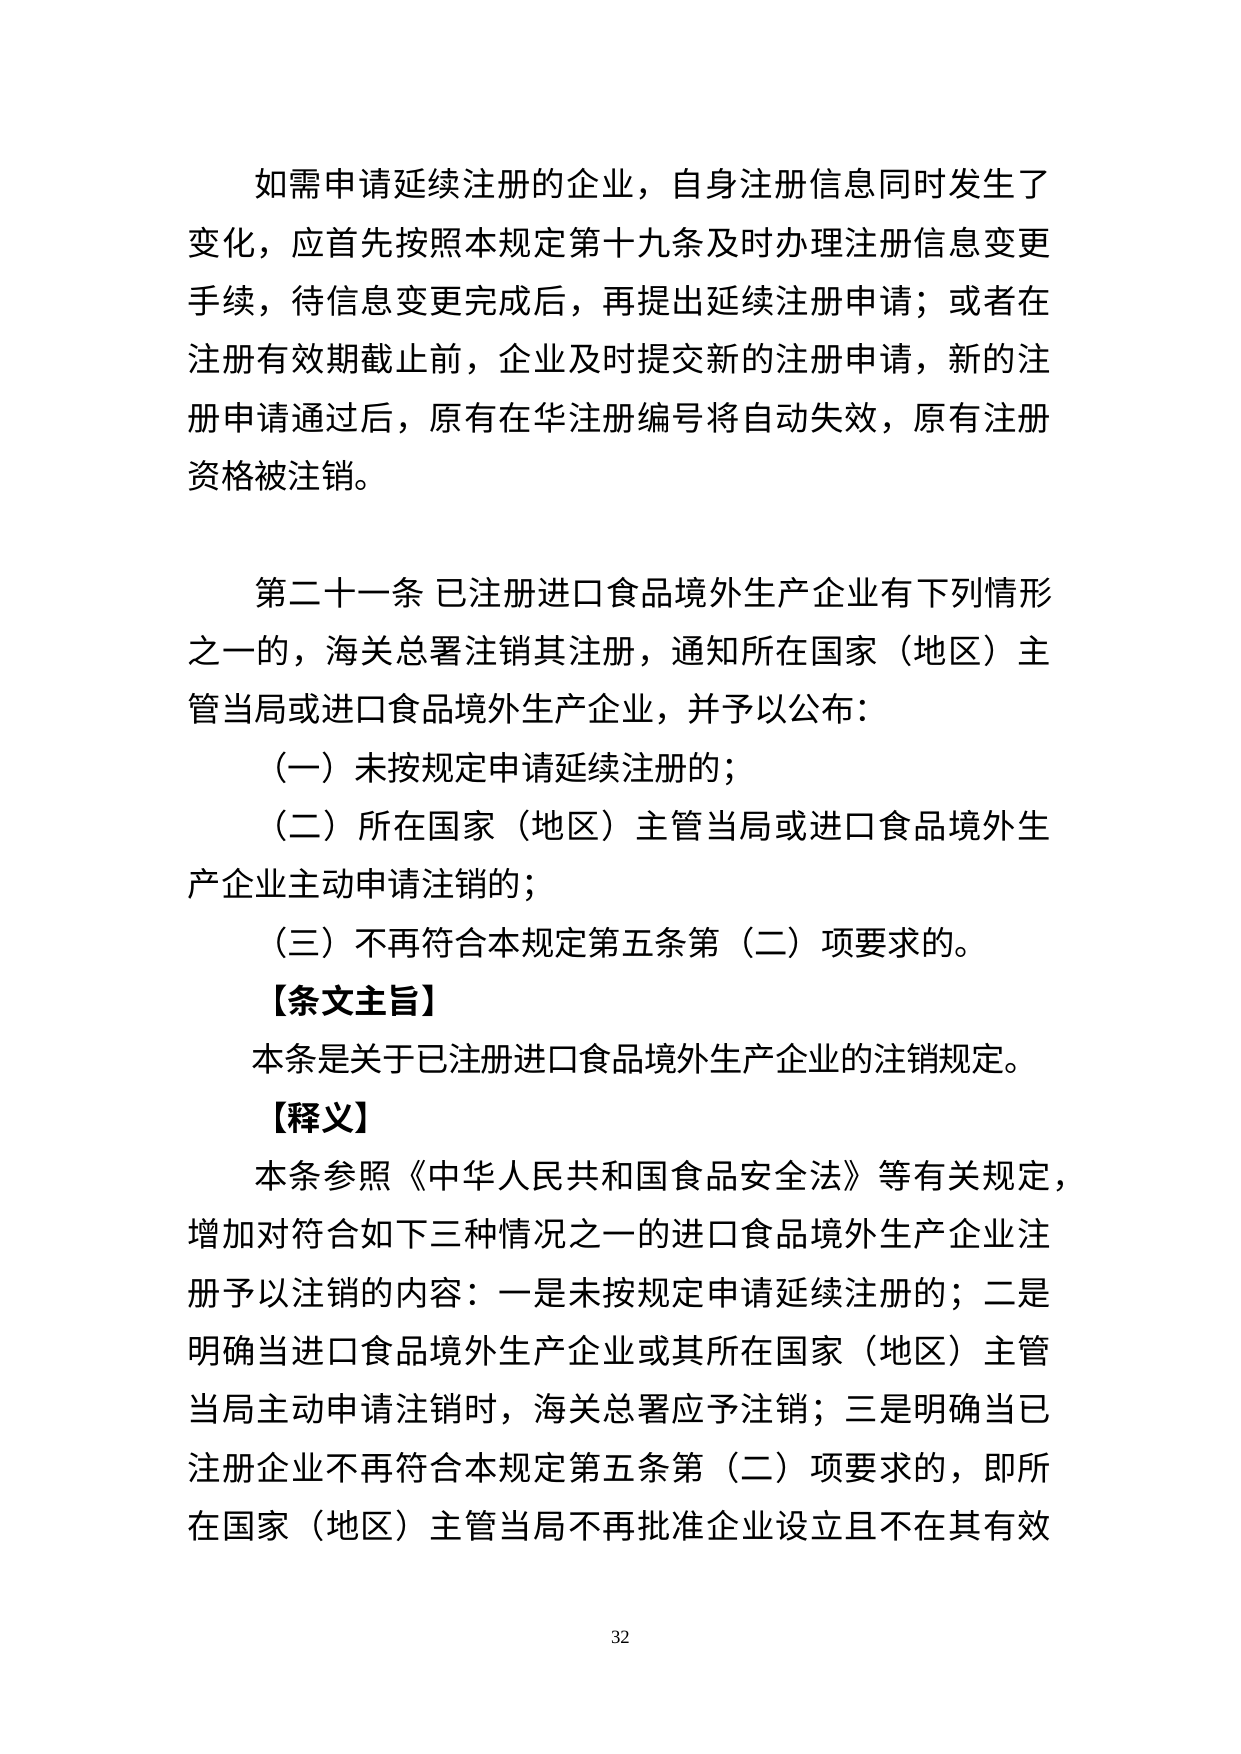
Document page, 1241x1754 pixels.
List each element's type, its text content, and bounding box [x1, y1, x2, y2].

text （一）未按规定申请延续注册的； [187, 733, 1053, 792]
text 本条是关于已注册进口食品境外生产企业的注销规定。 [187, 1025, 1053, 1083]
text 第二十一条 已注册进口食品境外生产企业有下列情形之一的，海关总署注销其注册，通知所在国家（地区）主管当局或进口食品境外生产企业，并予以公布： [187, 558, 1053, 733]
text （二）所在国家（地区）主管当局或进口食品境外生产企业主动申请注销的； [187, 792, 1053, 908]
text （三）不再符合本规定第五条第（二）项要求的。 [187, 908, 1053, 967]
text 【释义】 [187, 1083, 1053, 1142]
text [187, 1142, 1053, 1550]
text 如需申请延续注册的企业，自身注册信息同时发生了变化，应首先按照本规定第十九条及时办理注册信息变更手续，待信息变更完成后，再提出延续注册申请；或者在注册有效期截止前，企业及时提交新的注册申请，新的注册申请通过后，原有在华注册编号将自动失效，原有注册资格被注销。 [187, 150, 1053, 500]
text 【条文主旨】 [187, 967, 1053, 1025]
